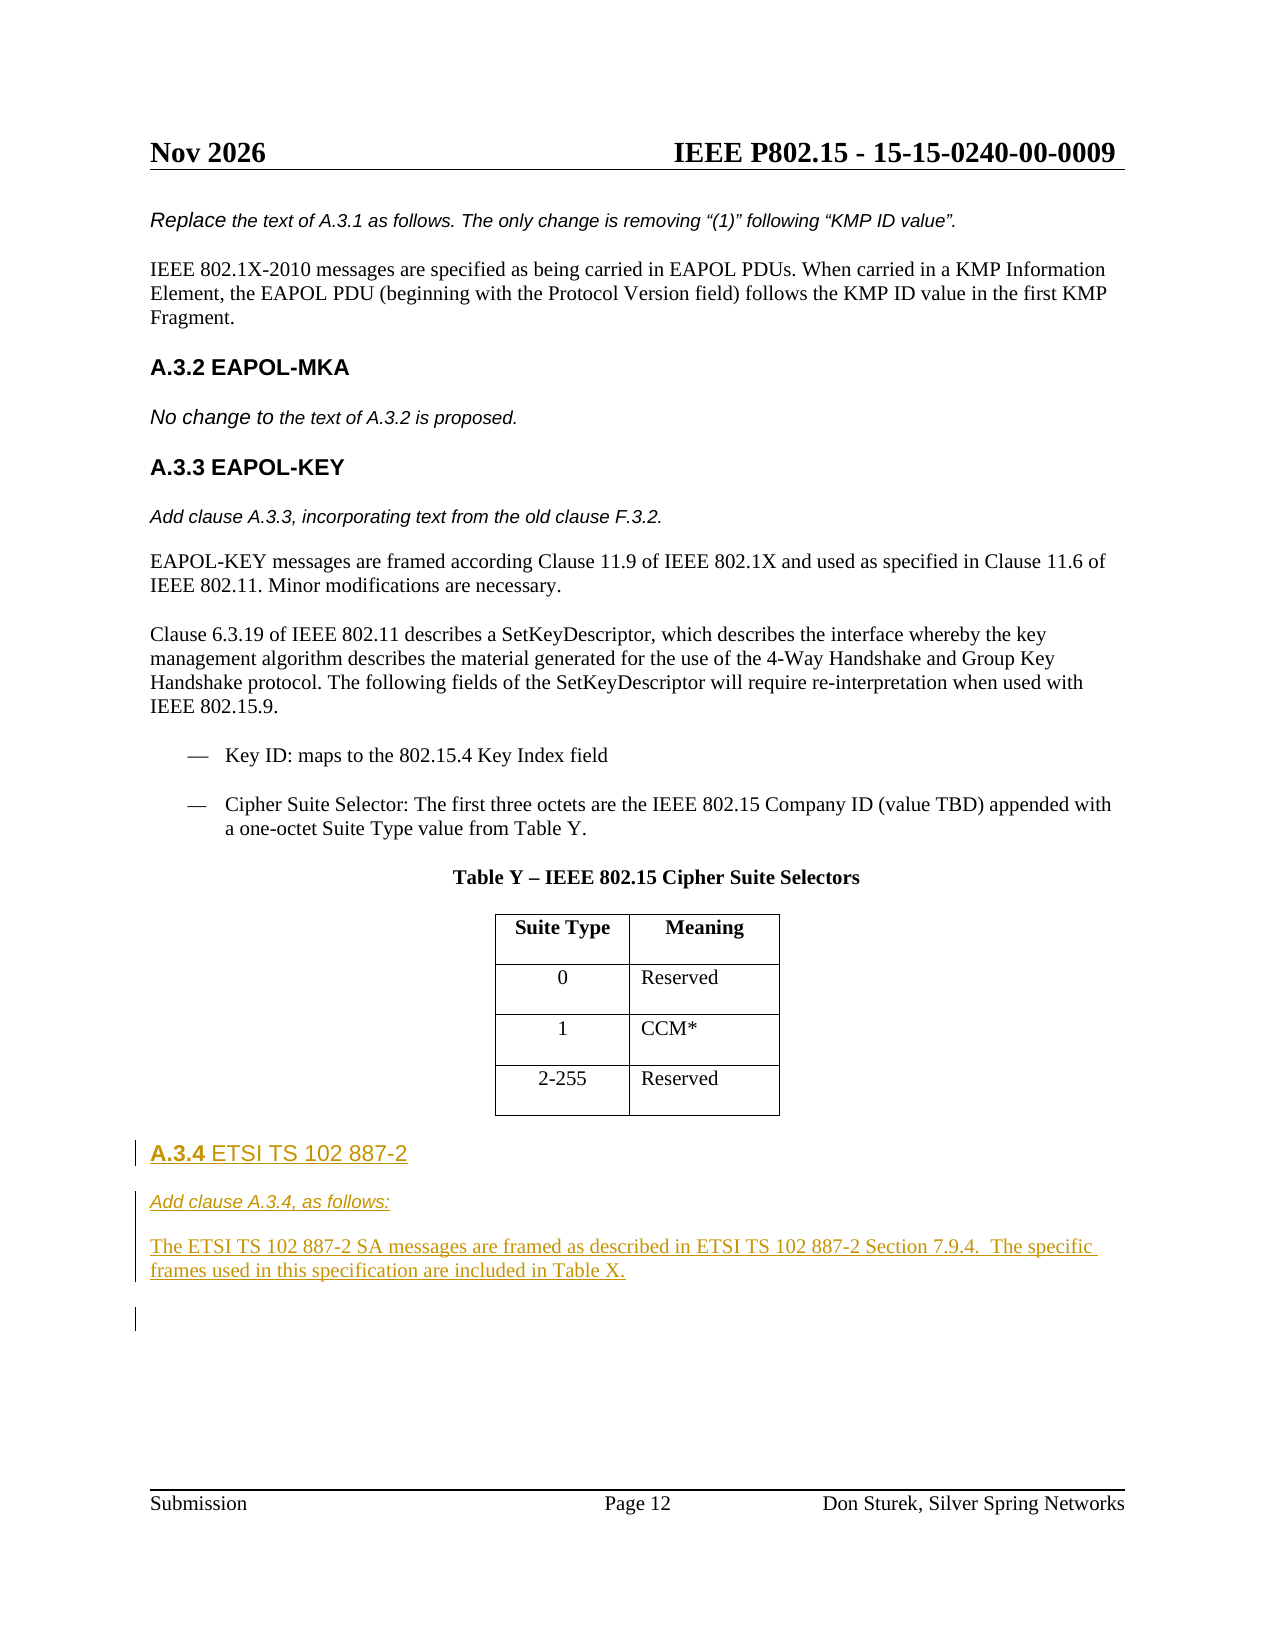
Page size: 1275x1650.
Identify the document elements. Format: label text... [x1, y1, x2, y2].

table_cell Reserved [630, 965, 779, 1014]
text Table Y – IEEE 802.15 Cipher Suite Selectors [187, 865, 1125, 889]
list IEEE 802.1X-2010 messages are specified as being carried in EAPOL PDUs. When carried in a KMP Information Element, the EAPOL PDU (beginning with the Protocol Version field) follows the KMP ID value in the first KMP Fragment. [150, 257, 1125, 329]
table_header Suite Type [496, 915, 629, 964]
list Key ID: maps to the 802.15.4 Key Index field [187, 743, 1125, 767]
text Clause 6.3.19 of IEEE 802.11 describes a SetKeyDescriptor, which describes the interface whereby the key management algorithm describes the material generated for the use of the 4-Way Handshake and Group Key Handshake protocol. The following fields of the SetKeyDescriptor will require re-interpretation when used with IEEE 802.15.9. [150, 622, 1125, 718]
text EAPOL-KEY messages are framed according Clause 11.9 of IEEE 802.1X and used as specified in Clause 11.6 of IEEE 802.11. Minor modifications are necessary. [150, 548, 1125, 597]
table_cell 1 [496, 1015, 629, 1064]
list Add clause A.3.3, incorporating text from the old clause F.3.2. [150, 505, 1125, 527]
table_header Meaning [630, 915, 779, 964]
list A.3.3 EAPOL-KEY [150, 454, 1125, 480]
table_cell CCM* [630, 1015, 779, 1064]
table_cell 2-255 [496, 1066, 629, 1114]
table_cell Reserved [630, 1066, 779, 1114]
list Replace the text of A.3.1 as follows. The only change is removing “(1)” following “KMP ID value”. [150, 208, 1125, 232]
list Cipher Suite Selector: The first three octets are the IEEE 802.15 Company ID (value TBD) appended with a one-octet Suite Type value from Table Y. [187, 792, 1125, 840]
table_cell 0 [496, 965, 629, 1014]
list No change to the text of A.3.2 is proposed. [150, 405, 1125, 429]
list A.3.2 EAPOL-MKA [150, 354, 1125, 380]
